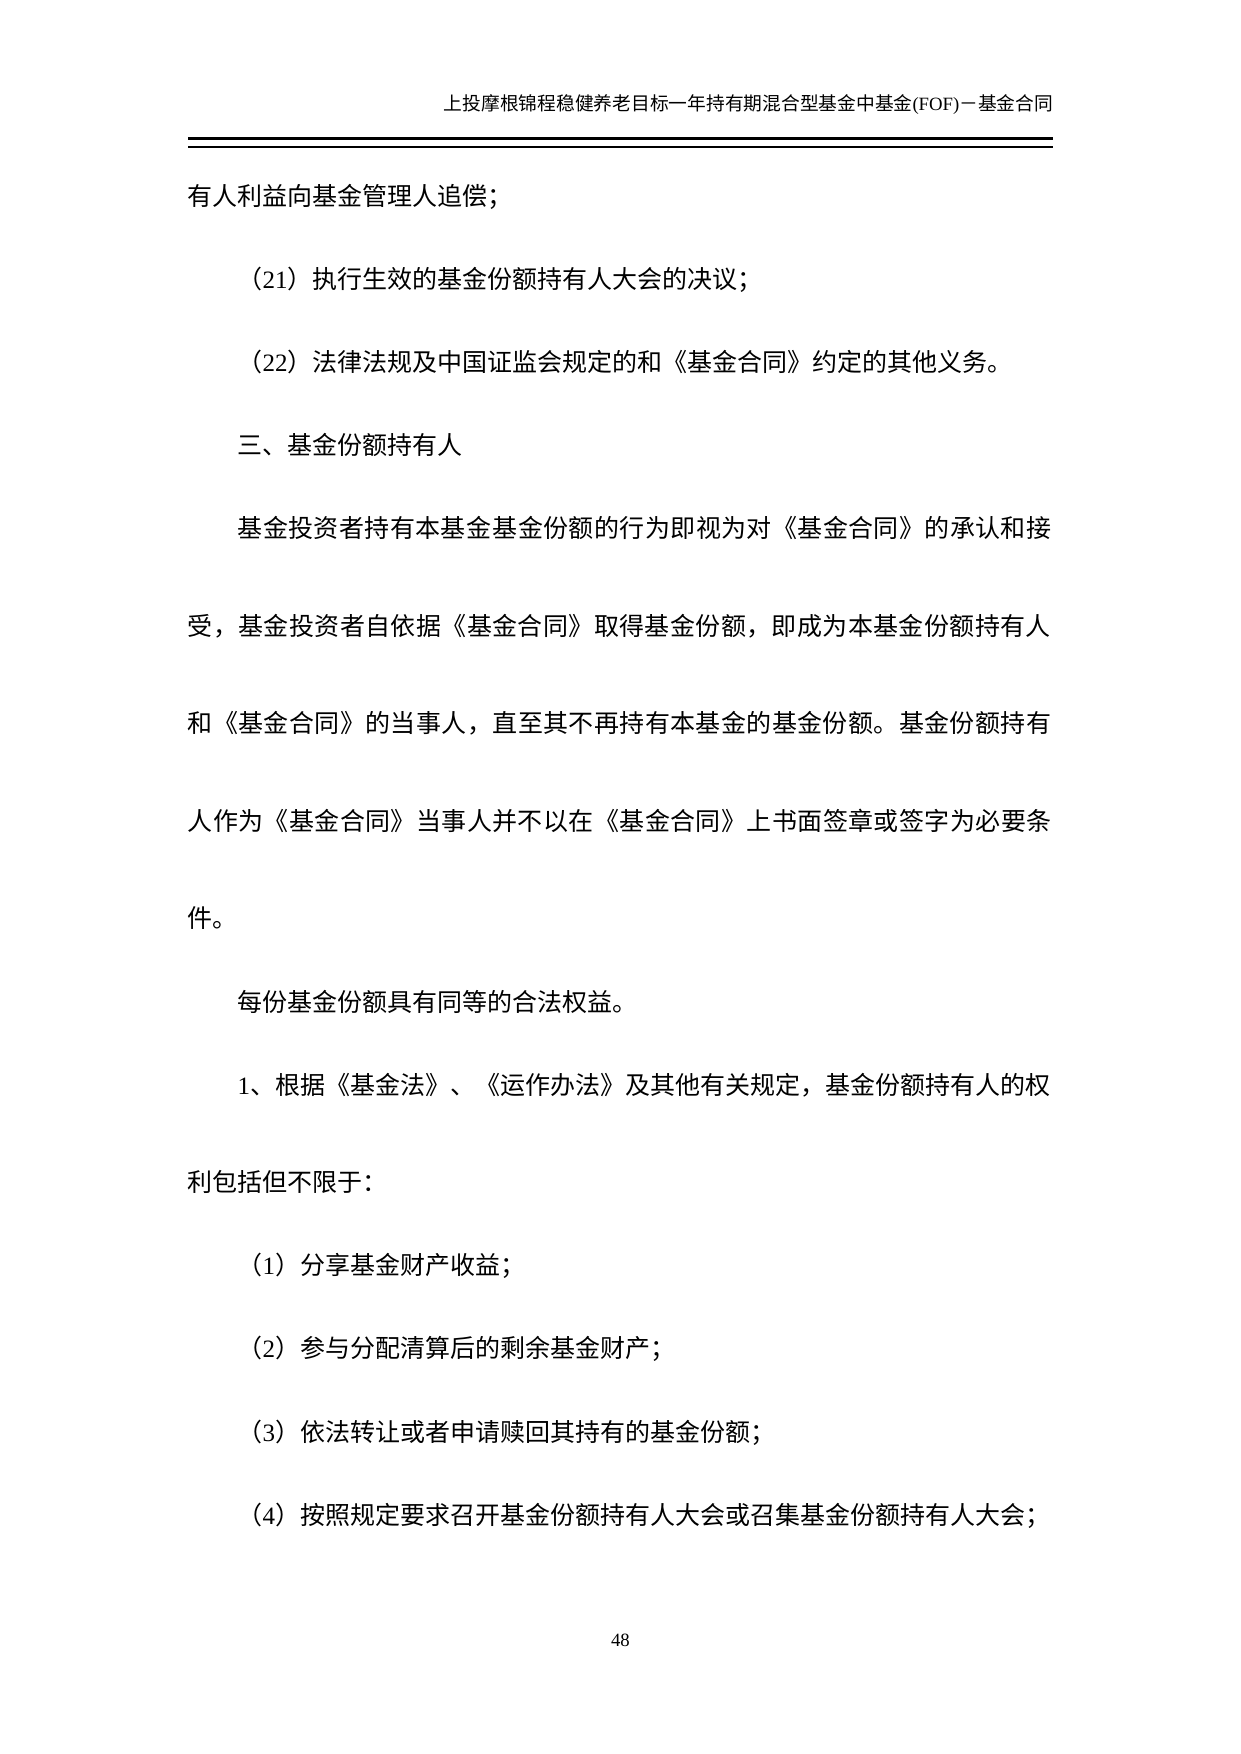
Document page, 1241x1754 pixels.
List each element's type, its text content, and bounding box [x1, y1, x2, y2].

text （21）执行生效的基金份额持有人大会的决议； [187, 245, 1053, 310]
text 基金投资者持有本基金基金份额的行为即视为对《基金合同》的承认和接受，基金投资者自依据《基金合同》取得基金份额，即成为本基金份额持有人和《基金合同》的当事人，直至其不再持有本基金的基金份额。基金份额持有人作为《基金合同》当事人并不以在《基金合同》上书面签章或签字为必要条件。 [187, 494, 1053, 949]
text 1、根据《基金法》、《运作办法》及其他有关规定，基金份额持有人的权利包括但不限于： [187, 1051, 1053, 1213]
text （4）按照规定要求召开基金份额持有人大会或召集基金份额持有人大会； [187, 1481, 1053, 1546]
text （1）分享基金财产收益； [187, 1231, 1053, 1296]
text 三、基金份额持有人 [187, 411, 1053, 476]
text （3）依法转让或者申请赎回其持有的基金份额； [187, 1398, 1053, 1463]
text （22）法律法规及中国证监会规定的和《基金合同》约定的其他义务。 [187, 328, 1053, 393]
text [187, 162, 1053, 227]
text 每份基金份额具有同等的合法权益。 [187, 968, 1053, 1033]
text （2）参与分配清算后的剩余基金财产； [187, 1314, 1053, 1379]
